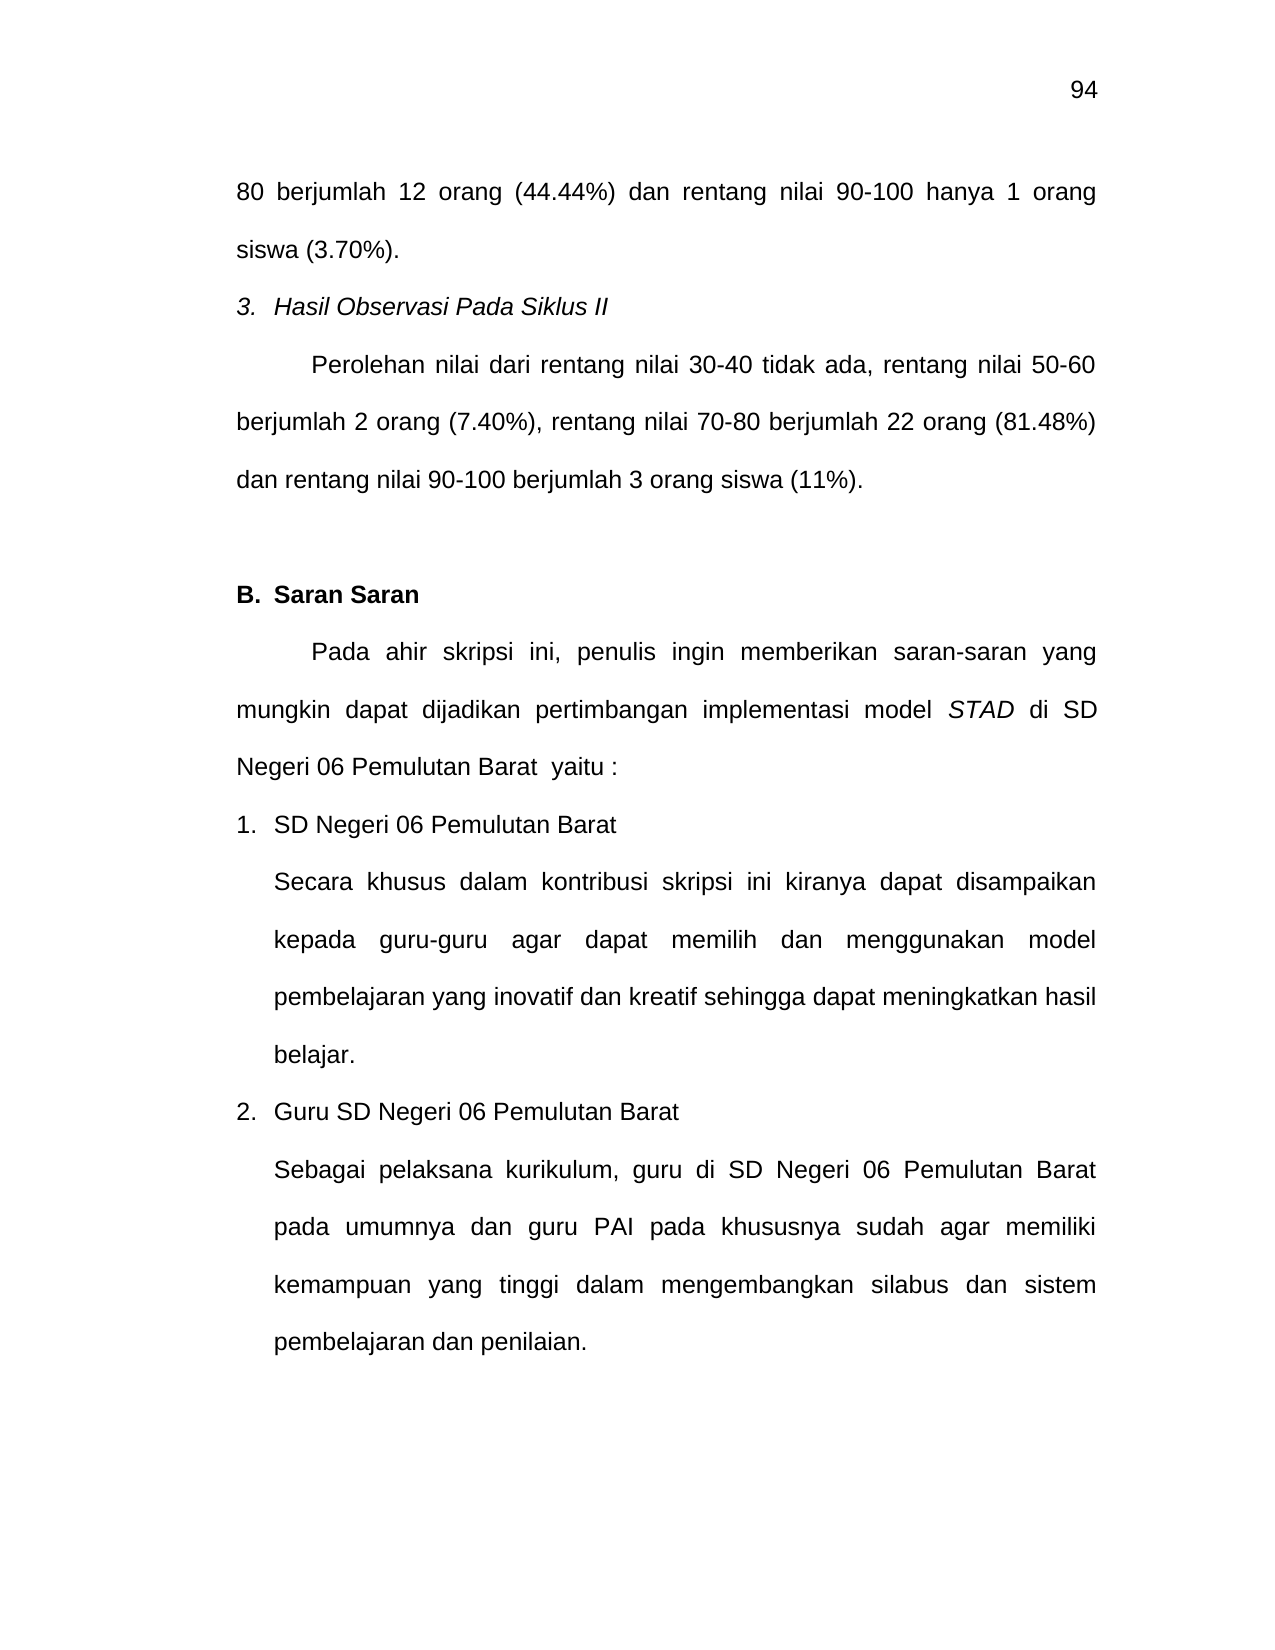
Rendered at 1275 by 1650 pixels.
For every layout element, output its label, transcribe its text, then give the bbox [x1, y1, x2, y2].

list Hasil Observasi Pada Siklus II [236, 292, 1098, 321]
text Secara khusus dalam kontribusi skripsi ini kiranya dapat disampaikan kepada guru-guru agar dapat memilih dan menggunakan model pembelajaran yang inovatif dan kreatif sehingga dapat meningkatkan hasil belajar. [274, 867, 1098, 1068]
list Saran Saran [236, 580, 1098, 608]
list Guru SD Negeri 06 Pemulutan Barat [236, 1097, 1098, 1126]
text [236, 177, 1098, 263]
text Pada ahir skripsi ini, penulis ingin memberikan saran-saran yang mungkin dapat dijadikan pertimbangan implementasi model STAD di SD Negeri 06 Pemulutan Barat yaitu : [236, 637, 1098, 781]
list SD Negeri 06 Pemulutan Barat [236, 810, 1098, 838]
text Perolehan nilai dari rentang nilai 30-40 tidak ada, rentang nilai 50-60 berjumlah 2 orang (7.40%), rentang nilai 70-80 berjumlah 22 orang (81.48%) dan rentang nilai 90-100 berjumlah 3 orang siswa (11%). [236, 350, 1098, 493]
text Sebagai pelaksana kurikulum, guru di SD Negeri 06 Pemulutan Barat pada umumnya dan guru PAI pada khususnya sudah agar memiliki kemampuan yang tinggi dalam mengembangkan silabus dan sistem pembelajaran dan penilaian. [274, 1155, 1098, 1356]
